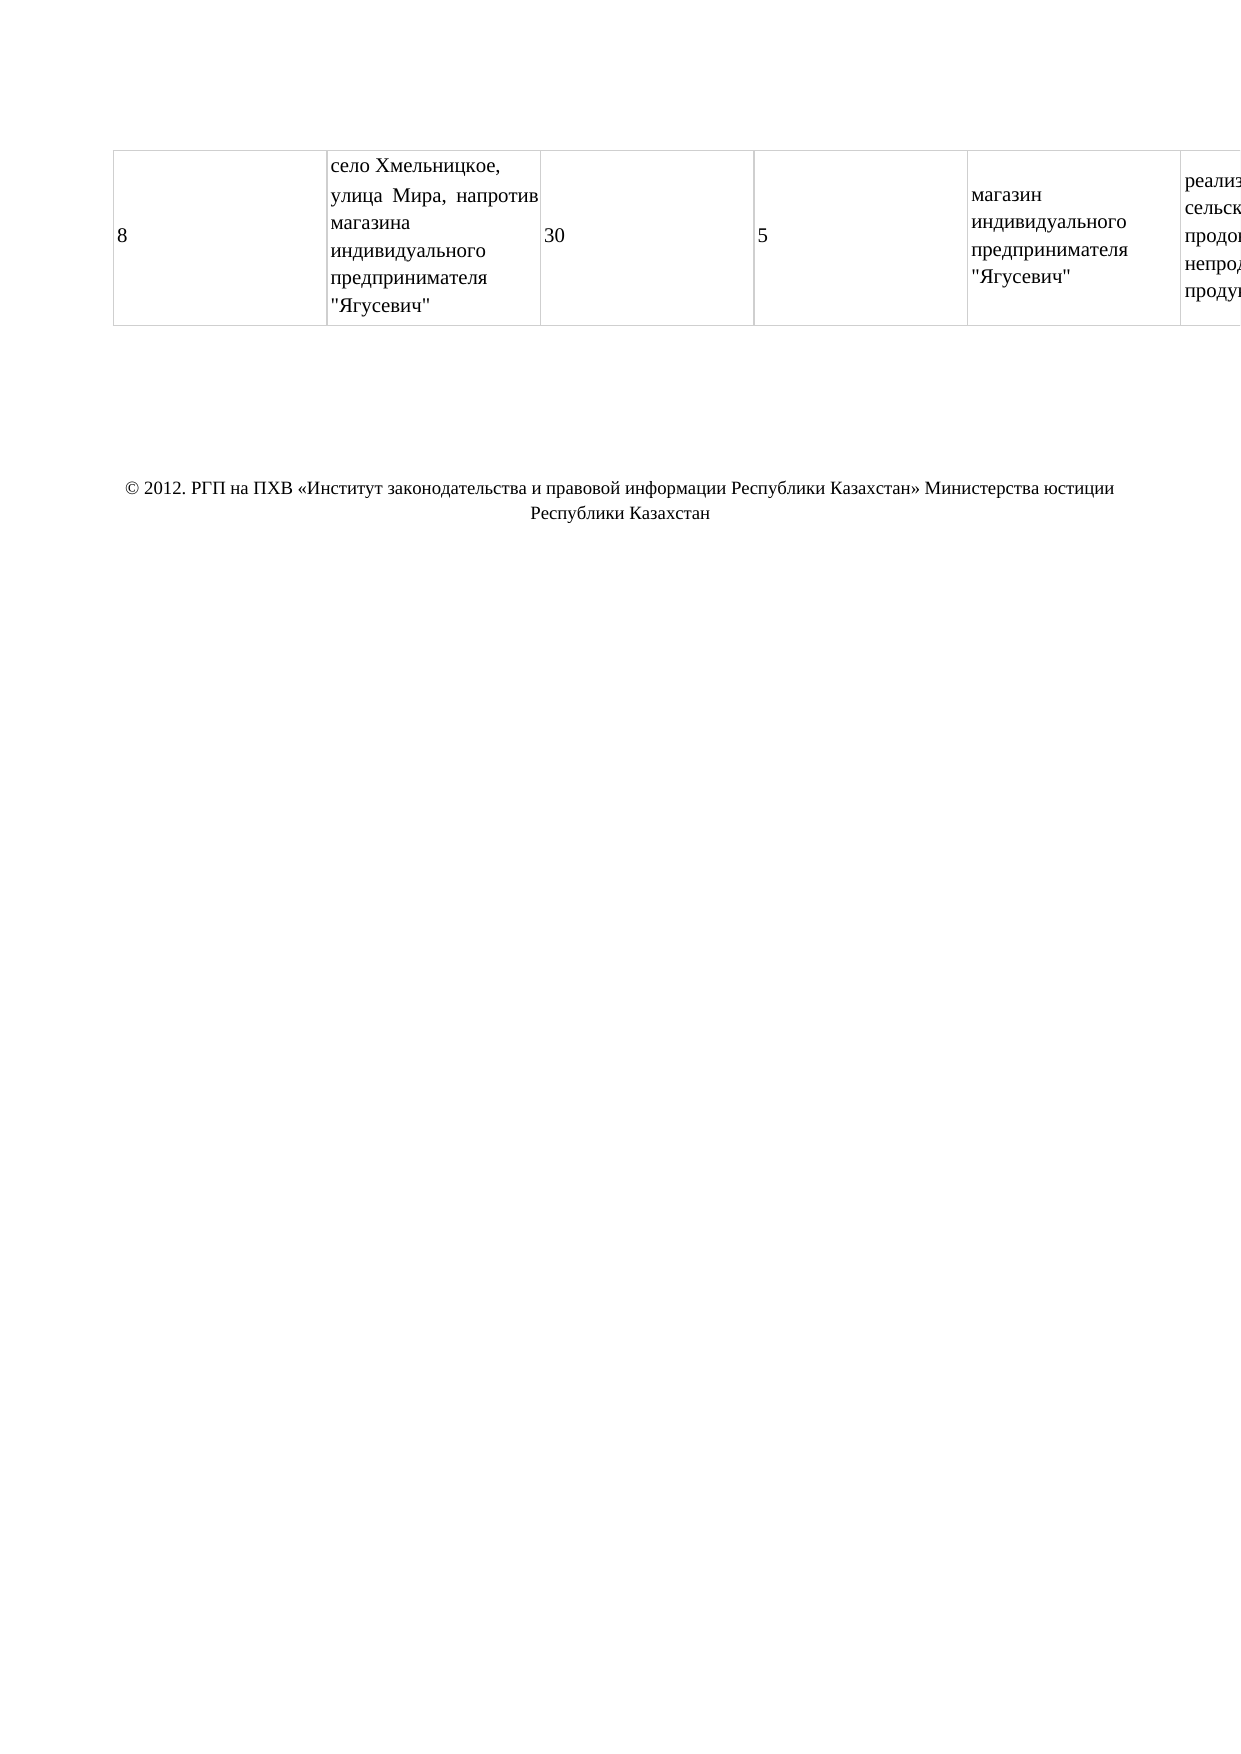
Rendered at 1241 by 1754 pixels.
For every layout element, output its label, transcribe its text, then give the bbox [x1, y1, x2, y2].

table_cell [1181, 151, 1240, 324]
text © 2012. РГП на ПХВ «Институт законодательства и правовой информации Республики Казахстан» Министерства юстиции Республики Казахстан [112, 477, 1128, 523]
table_cell магазин индивидуального предпринимателя "Ягусевич" [968, 151, 1180, 324]
table_cell село Хмельницкое, улица Мира, напротив магазина индивидуального предпринимателя "Ягусевич" [328, 151, 540, 324]
table_cell 8 [114, 151, 326, 324]
table_cell 5 [755, 151, 967, 324]
table_cell 30 [541, 151, 753, 324]
